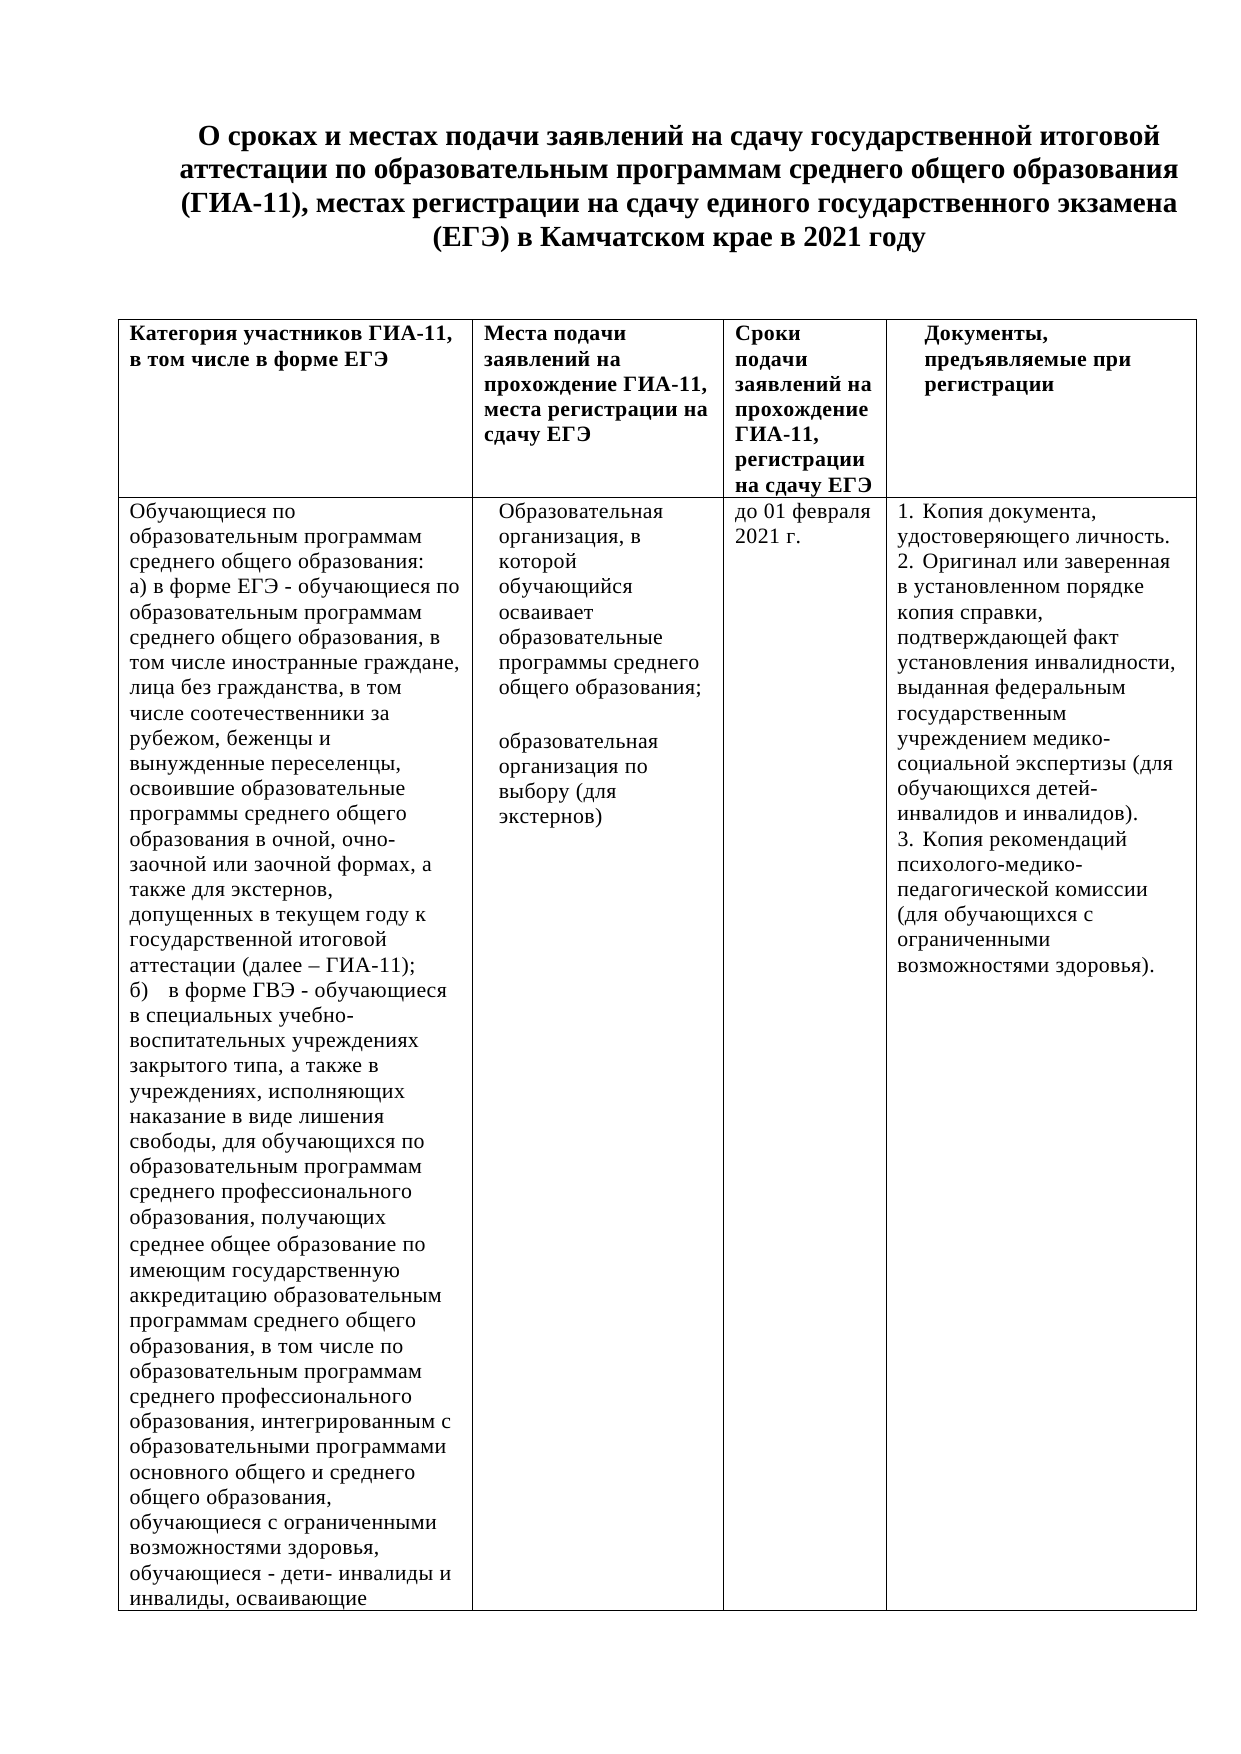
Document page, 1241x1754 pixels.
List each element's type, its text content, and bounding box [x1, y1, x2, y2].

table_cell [473, 498, 723, 1610]
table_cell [724, 498, 886, 1610]
text О сроках и местах подачи заявлений на сдачу государственной итоговой аттестации по образовательным программам среднего общего образования (ГИА-11), местах регистрации на сдачу единого государственного экзамена (ЕГЭ) в Камчатском крае в 2021 году [177, 118, 1181, 252]
table_header Категория участников ГИА-11, в том числе в форме ЕГЭ [119, 320, 472, 497]
table_header Документы, предъявляемые при регистрации [887, 320, 1196, 497]
table_header Сроки подачи заявлений на прохождение ГИА-11, регистрации на сдачу ЕГЭ [724, 320, 886, 497]
table_header Места подачи заявлений на прохождение ГИА-11, места регистрации на сдачу ЕГЭ [473, 320, 723, 497]
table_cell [887, 498, 1196, 1610]
